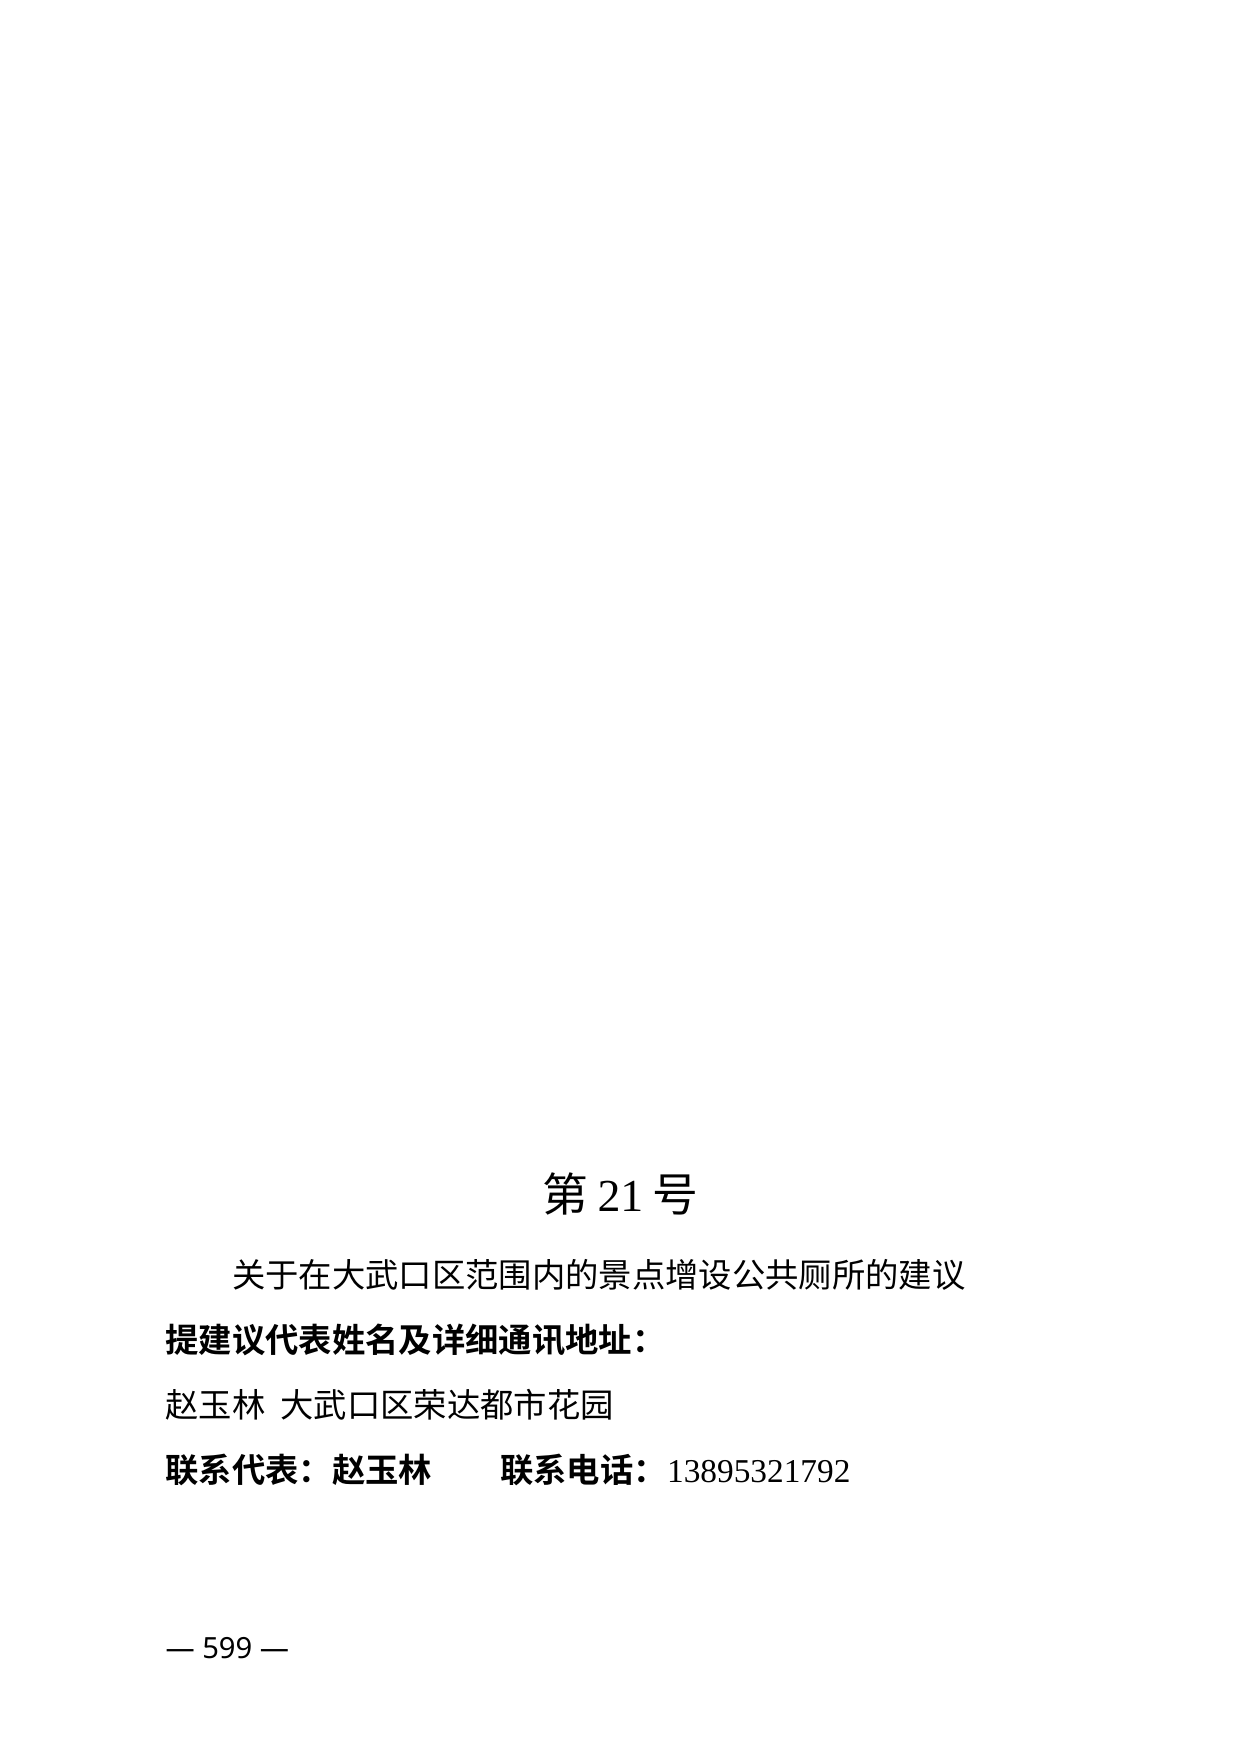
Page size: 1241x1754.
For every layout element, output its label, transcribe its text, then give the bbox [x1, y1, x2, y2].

text 关于在大武口区范围内的景点增设公共厕所的建议 [165, 1240, 1075, 1305]
text 提建议代表姓名及详细通讯地址： [165, 1305, 1075, 1370]
text 联系代表：赵玉林 联系电话：13895321792 [165, 1435, 1075, 1500]
text 赵玉林 大武口区荣达都市花园 [165, 1370, 1075, 1435]
text 第21号 [165, 1143, 1075, 1240]
